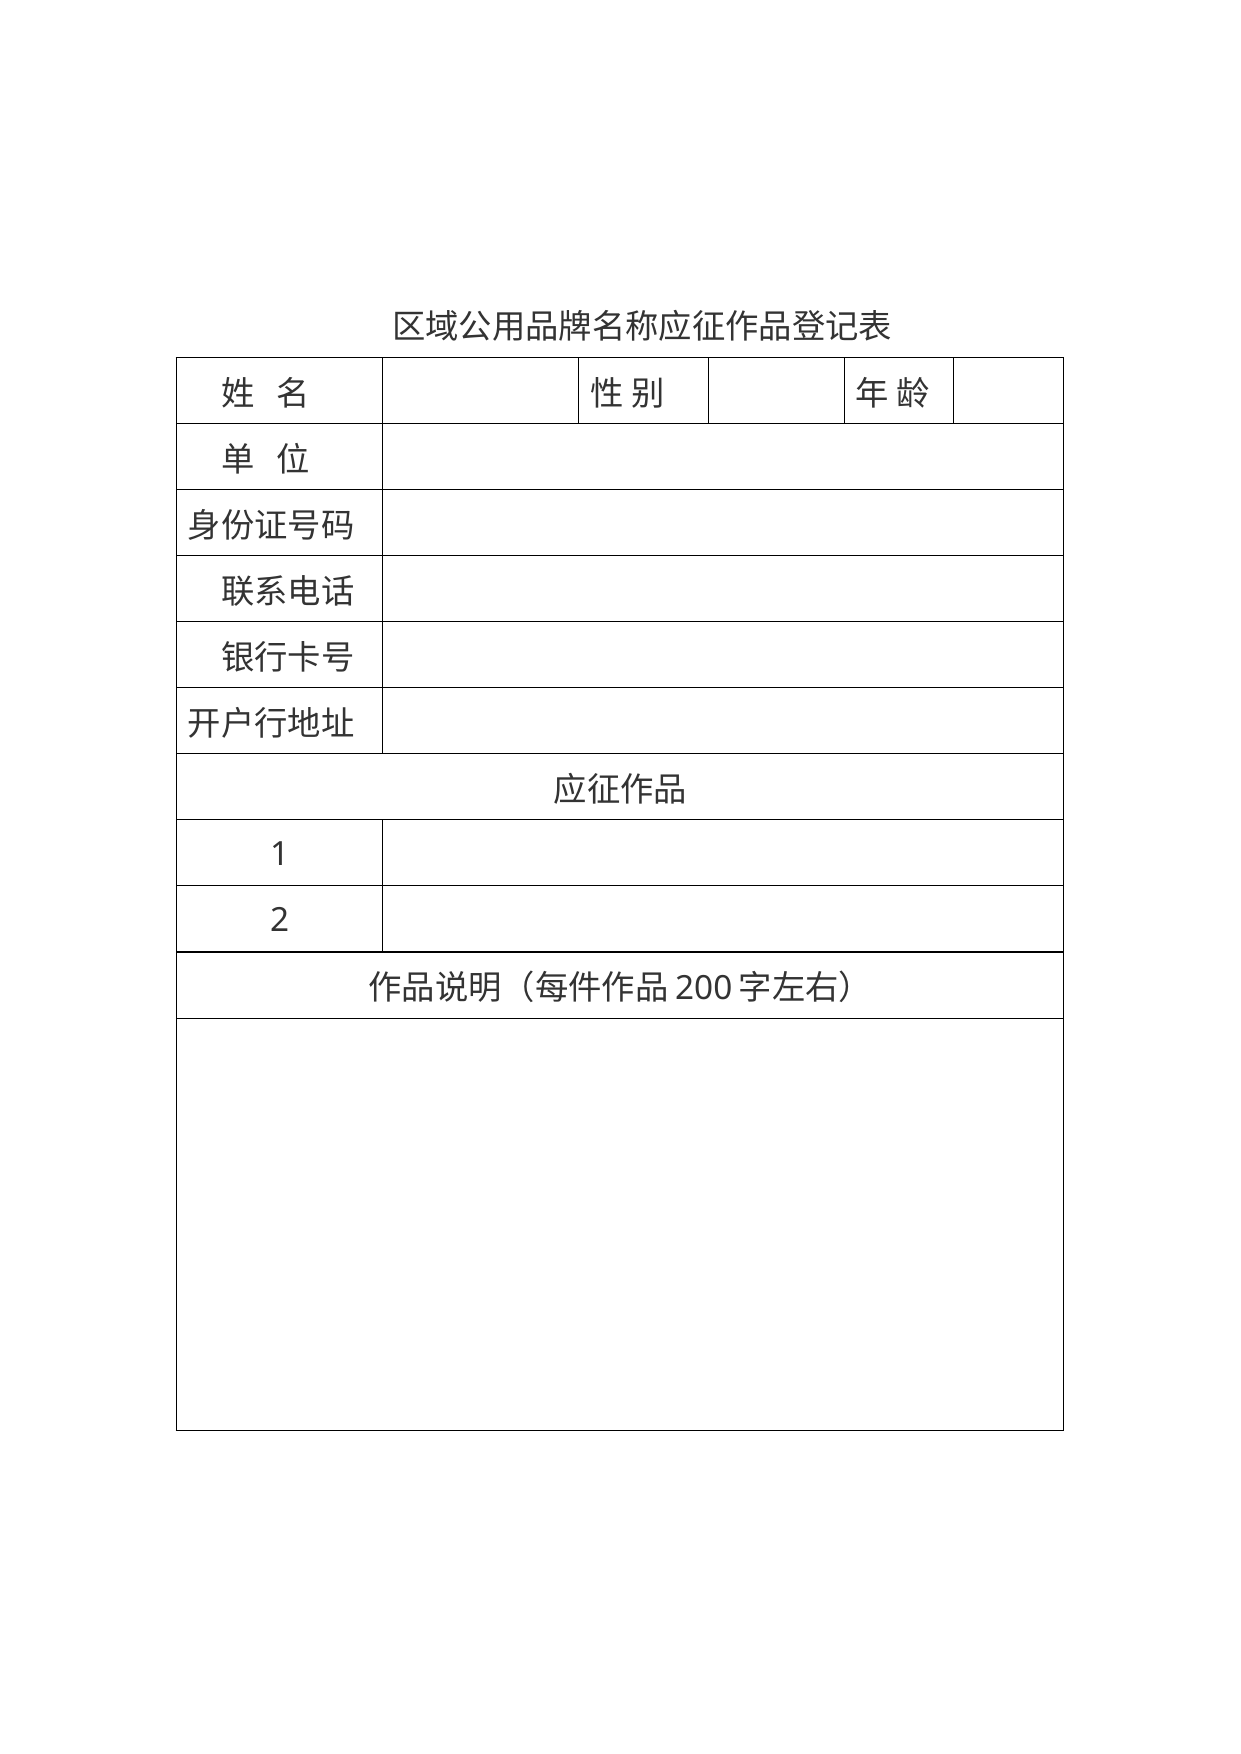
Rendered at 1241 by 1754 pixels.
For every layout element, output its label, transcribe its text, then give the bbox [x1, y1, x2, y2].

table_header 性 别 [579, 358, 708, 423]
table_cell [383, 556, 1063, 621]
table_cell 1 [177, 820, 382, 885]
table_header 年 龄 [845, 358, 953, 423]
text 区域公用品牌名称应征作品登记表 [187, 292, 1053, 357]
table_cell [383, 688, 1063, 753]
table_header [709, 358, 844, 423]
table_header [383, 358, 578, 423]
table_cell 单 位 [177, 424, 382, 489]
table_cell 身份证号码 [177, 490, 382, 555]
table_cell 应征作品 [177, 754, 1063, 819]
table_cell 银行卡号 [177, 622, 382, 687]
table_cell 开户行地址 [177, 688, 382, 753]
table_cell [383, 820, 1063, 885]
table_cell [383, 490, 1063, 555]
table_cell [383, 886, 1063, 951]
table_header 姓 名 [177, 358, 382, 423]
table_header [954, 358, 1063, 423]
table_cell 作品说明（每件作品200字左右） [177, 953, 1063, 1017]
table_cell [383, 424, 1063, 489]
table_cell 联系电话 [177, 556, 382, 621]
table_cell 2 [177, 886, 382, 951]
table_cell [177, 1019, 1063, 1430]
table_cell [383, 622, 1063, 687]
